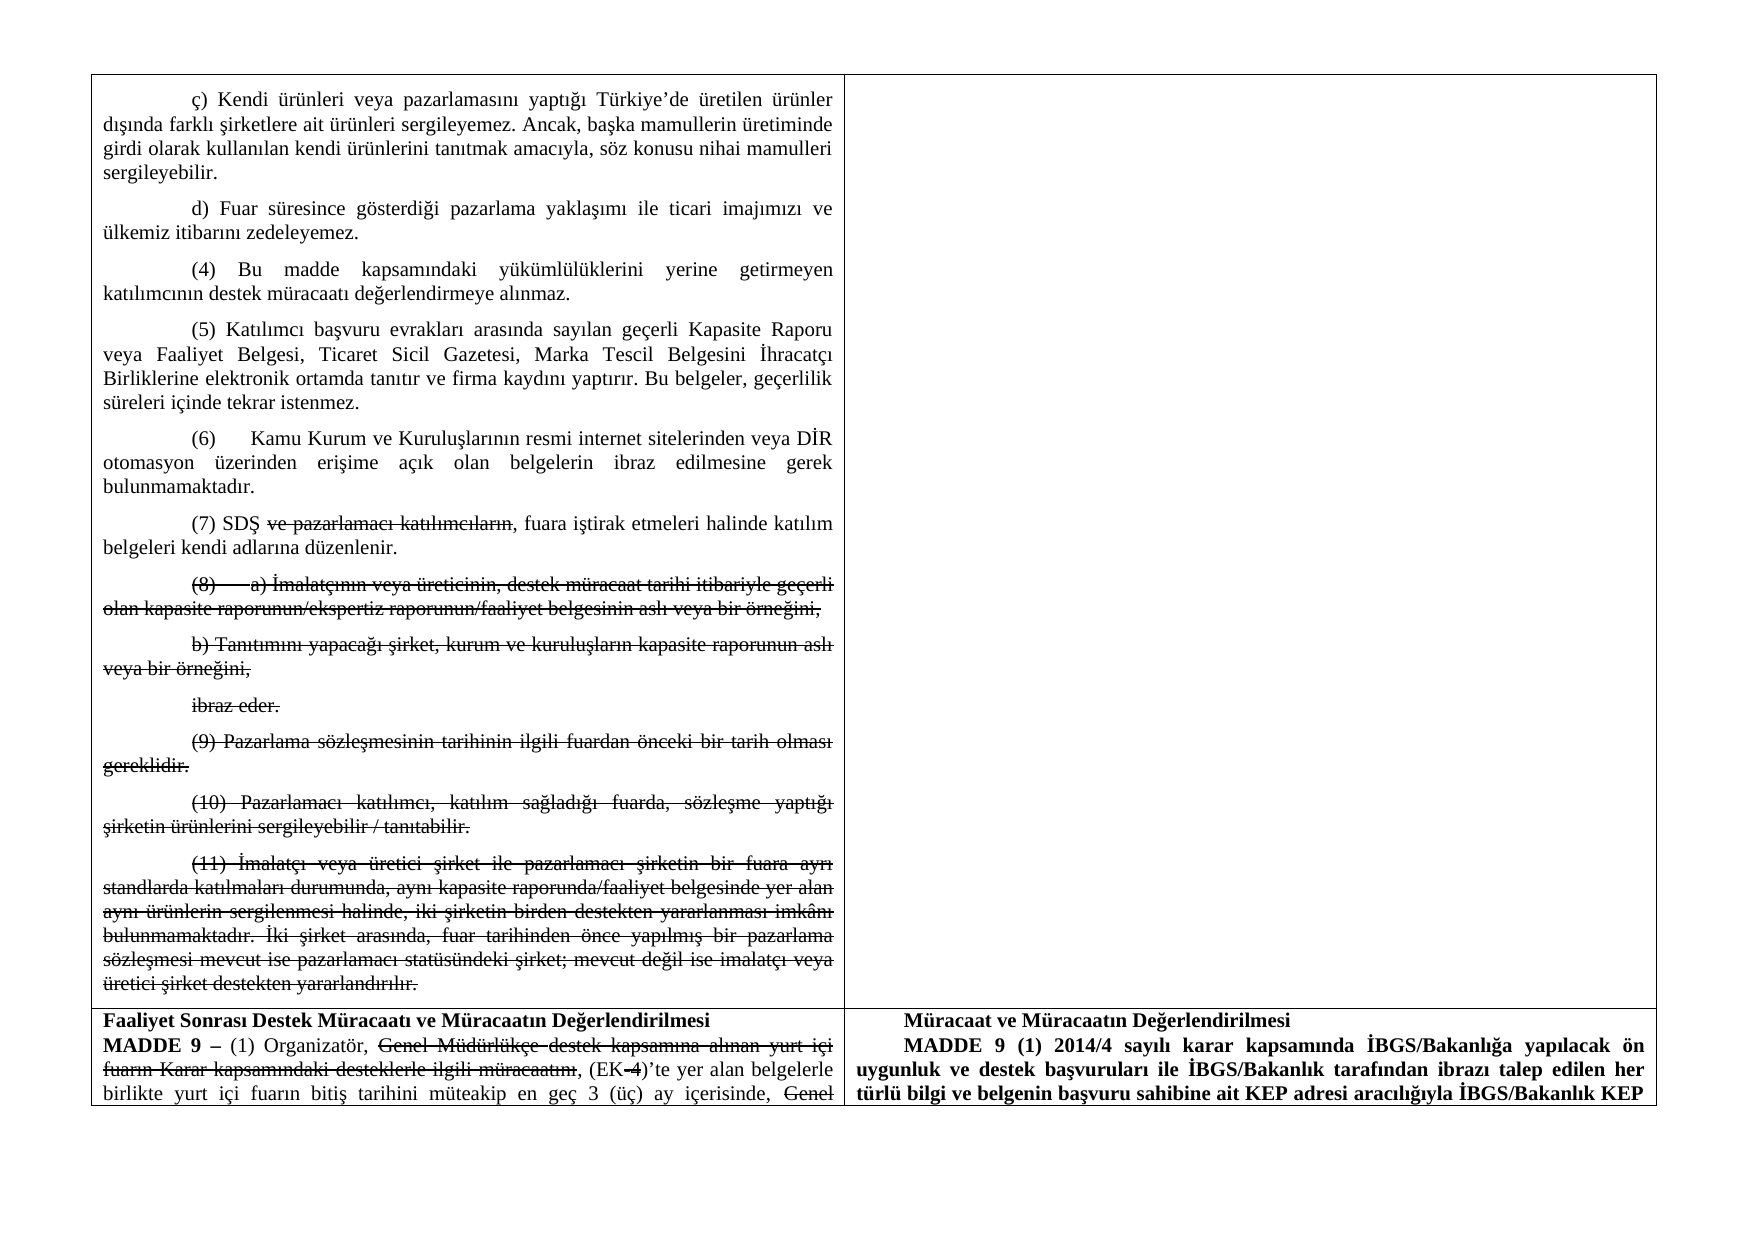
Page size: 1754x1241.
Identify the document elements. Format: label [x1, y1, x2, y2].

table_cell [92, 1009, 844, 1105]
table_cell [845, 75, 1656, 1007]
table_cell [92, 75, 844, 1007]
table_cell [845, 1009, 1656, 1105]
